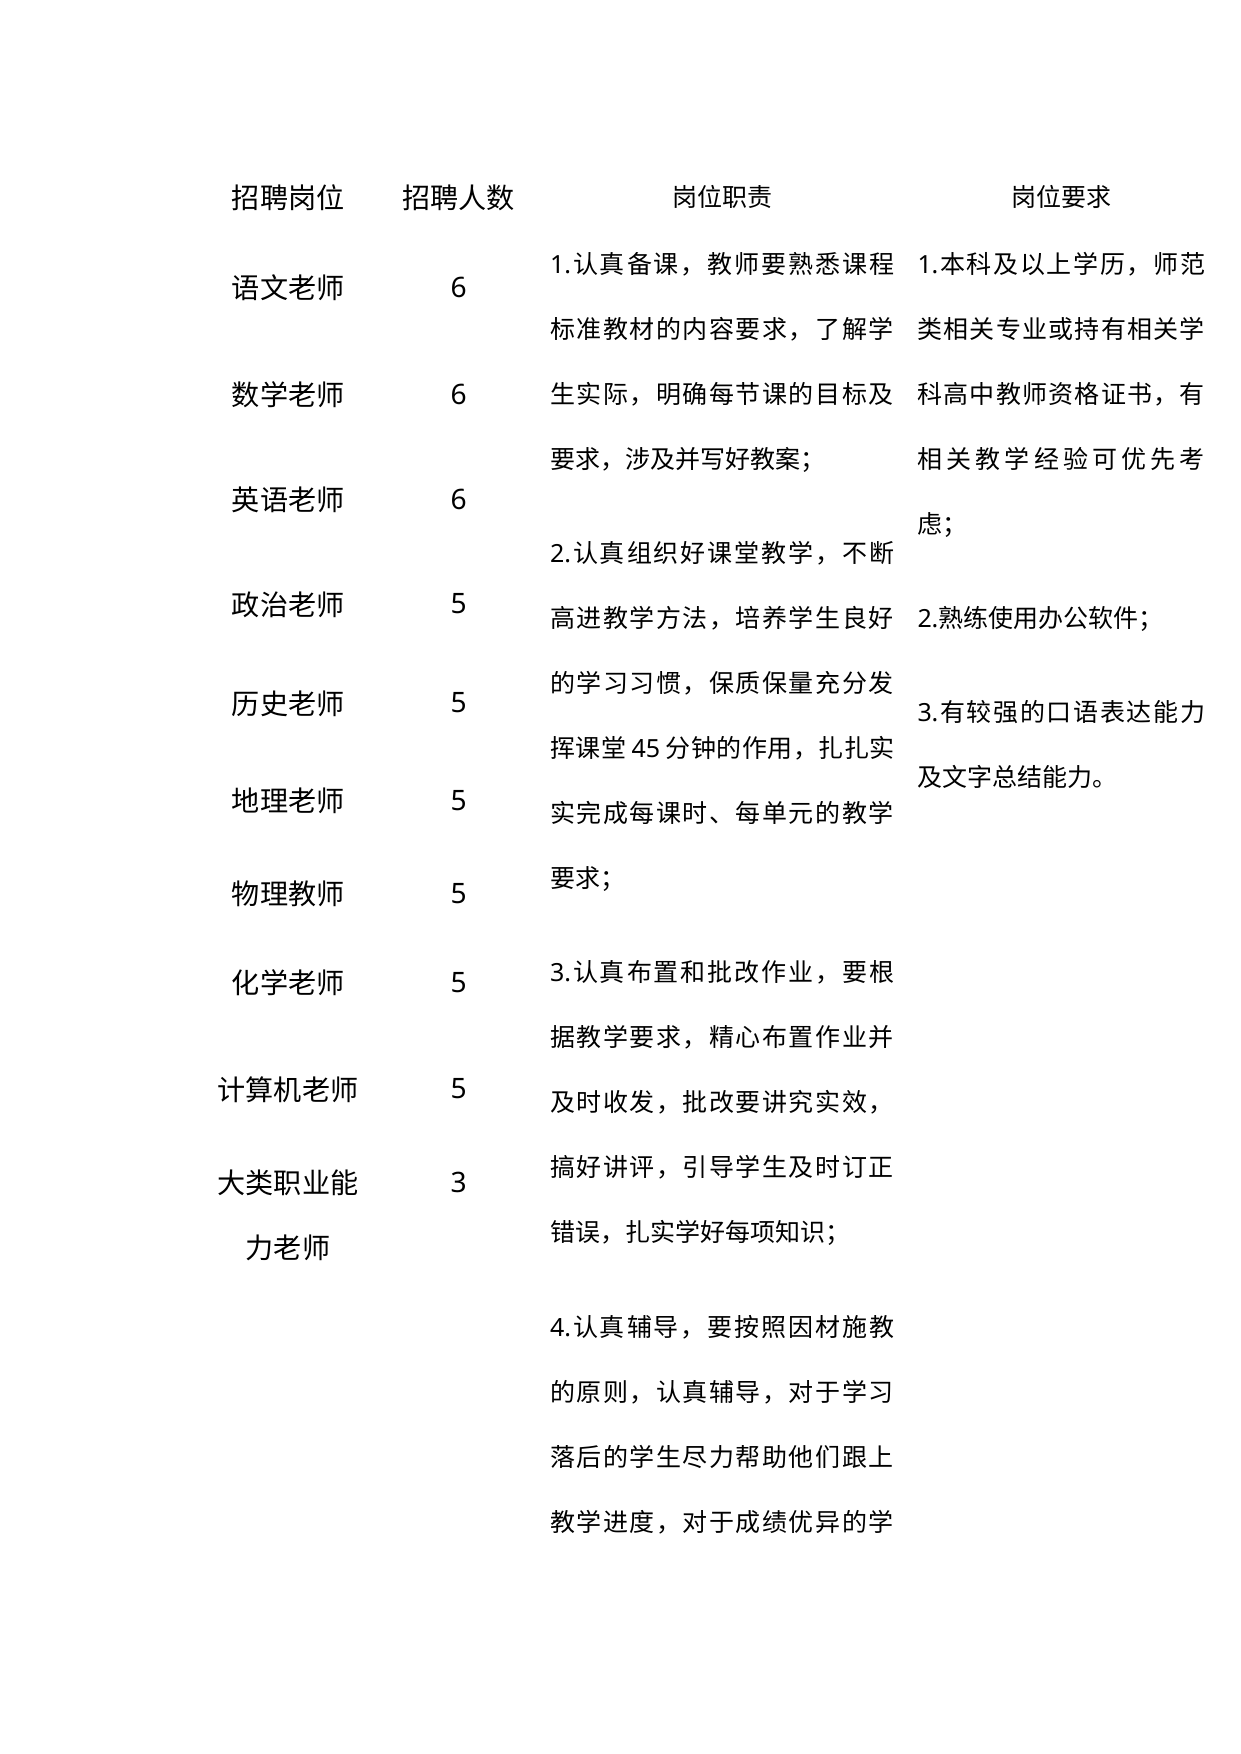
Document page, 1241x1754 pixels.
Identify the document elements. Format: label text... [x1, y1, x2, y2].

table_cell 5 [378, 751, 539, 848]
table_cell 5 [378, 848, 539, 937]
table_cell 5 [378, 553, 539, 653]
table_cell 6 [378, 444, 539, 553]
table_cell 1.本科及以上学历，师范类相关专业或持有相关学科高中教师资格证书，有相关教学经验可优先考虑； 2.熟练使用办公软件； 3.有较强的口语表达能力及文字总结能力。 [906, 230, 1216, 1553]
table_cell 5 [378, 653, 539, 751]
table_cell 3 [378, 1149, 539, 1553]
table_cell 地理老师 [197, 751, 378, 848]
table_cell 英语老师 [197, 444, 378, 553]
table_cell 6 [378, 230, 539, 342]
table_cell 5 [378, 1027, 539, 1149]
table_cell 历史老师 [197, 653, 378, 751]
table_cell 语文老师 [197, 230, 378, 342]
table_cell 1.认真备课，教师要熟悉课程标准教材的内容要求，了解学生实际，明确每节课的目标及要求，涉及并写好教案； 2.认真组织好课堂教学，不断高进教学方法，培养学生良好的学习习惯，保质保量充分发挥课堂45分钟的作用，扎扎实实完成每课时、每单元的教学要求； 3.认真布置和批改作业，要根据教学要求，精心布置作业并及时收发，批改要讲究实效，搞好讲评，引导学生及时订正错误，扎实学好每项知识； 4.认真辅导，要按照因材施教的原则，认真辅导，对于学习落后的学生尽力帮助他们跟上教学进度，对于成绩优异的学生，注意引导他们发挥特长； 5.认真测验、考试，做到命题确切，分量恰当，要求严格（包括考场纪律和评分），分析准确； 6.完成领导交代的其他工作。 [539, 230, 906, 1553]
table_header 岗位要求 [906, 162, 1216, 230]
table_cell 计算机老师 [197, 1027, 378, 1149]
table_cell 物理教师 [197, 848, 378, 937]
table_cell 5 [378, 937, 539, 1027]
table_header 招聘岗位 [197, 162, 378, 230]
table_header 招聘人数 [378, 162, 539, 230]
table_header 岗位职责 [539, 162, 906, 230]
table_cell 6 [378, 343, 539, 444]
table_cell 数学老师 [197, 343, 378, 444]
table_cell 大类职业能力老师 [197, 1149, 378, 1553]
table_cell 政治老师 [197, 553, 378, 653]
table_cell 化学老师 [197, 937, 378, 1027]
